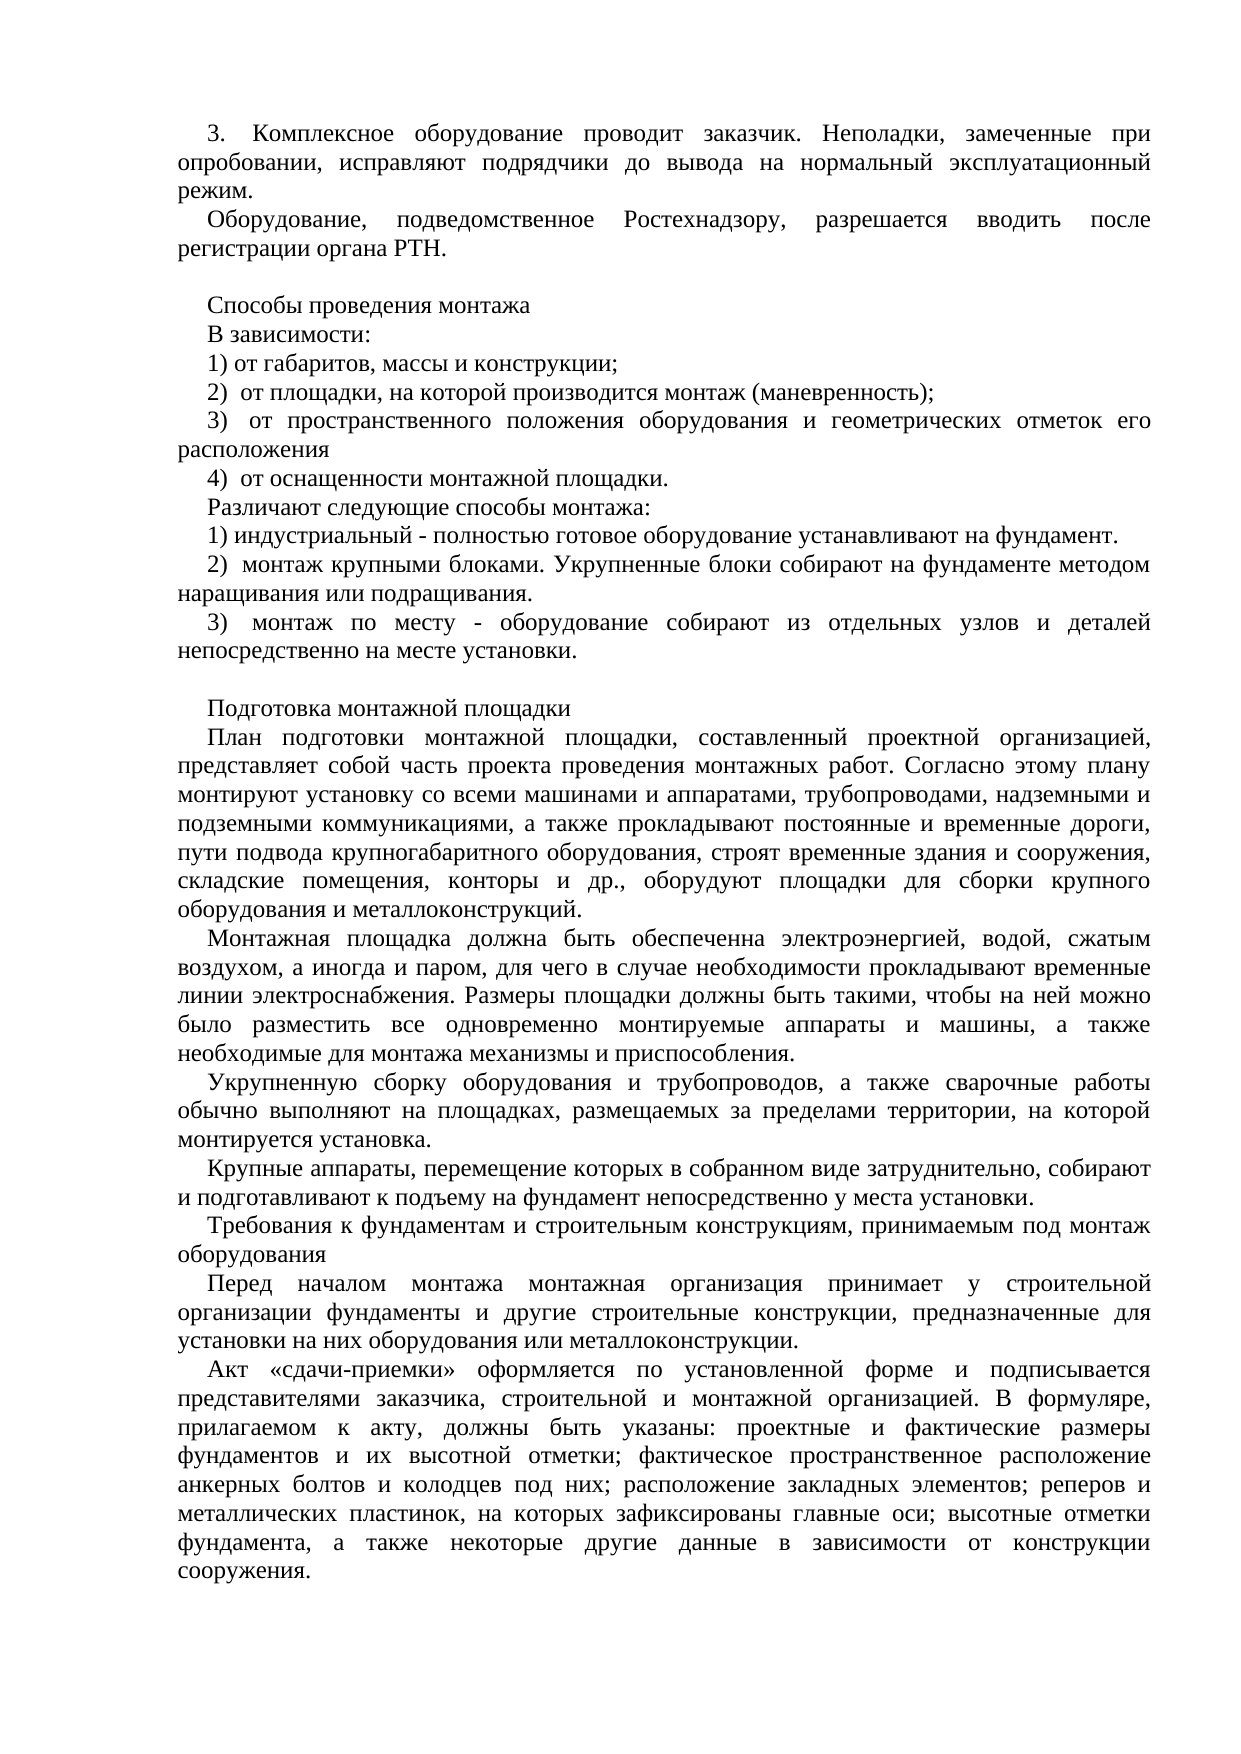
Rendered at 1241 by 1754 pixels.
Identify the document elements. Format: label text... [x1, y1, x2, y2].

text Различают следующие способы монтажа: [177, 492, 1152, 521]
text Крупные аппараты, перемещение которых в собранном виде затруднительно, собирают и подготавливают к подъему на фундамент непосредственно у места установки. [177, 1153, 1152, 1211]
text Способы проведения монтажа [177, 291, 1152, 319]
text План подготовки монтажной площадки, составленный проектной организацией, представляет собой часть проекта проведения монтажных работ. Согласно этому плану монтируют установку со всеми машинами и аппаратами, трубопроводами, надземными и подземными коммуникациями, а также прокладывают постоянные и временные дороги, пути подвода крупногабаритного оборудования, строят временные здания и сооружения, складские помещения, конторы и др., оборудуют площадки для сборки крупного оборудования и металлоконструкций. [177, 722, 1152, 923]
text Оборудование, подведомственное Ростехнадзору, разрешается вводить после регистрации органа РТН. [177, 204, 1152, 262]
text Монтажная площадка должна быть обеспеченна электроэнергией, водой, сжатым воздухом, а иногда и паром, для чего в случае необходимости прокладывают временные линии электроснабжения. Размеры площадки должны быть такими, чтобы на ней можно было разместить все одновременно монтируемые аппараты и машины, а также необходимые для монтажа механизмы и приспособления. [177, 923, 1152, 1067]
text 1) индустриальный - полностью готовое оборудование устанавливают на фундамент. [177, 521, 1152, 549]
text 3) монтаж по месту - оборудование собирают из отдельных узлов и деталей непосредственно на месте установки. [177, 607, 1152, 664]
text В зависимости: [177, 319, 1152, 348]
text Акт «сдачи-приемки» оформляется по установленной форме и подписывается представителями заказчика, строительной и монтажной организацией. В формуляре, прилагаемом к акту, должны быть указаны: проектные и фактические размеры фундаментов и их высотной отметки; фактическое пространственное расположение анкерных болтов и колодцев под них; расположение закладных элементов; реперов и металлических пластинок, на которых зафиксированы главные оси; высотные отметки фундамента, а также некоторые другие данные в зависимости от конструкции сооружения. [177, 1354, 1152, 1584]
text Подготовка монтажной площадки [177, 693, 1152, 722]
text Требования к фундаментам и строительным конструкциям, принимаемым под монтаж оборудования [177, 1211, 1152, 1268]
text 3) от пространственного положения оборудования и геометрических отметок его расположения [177, 406, 1152, 463]
text 1) от габаритов, массы и конструкции; [177, 348, 1152, 377]
text 3. Комплексное оборудование проводит заказчик. Неполадки, замеченные при опробовании, исправляют подрядчики до вывода на нормальный эксплуатационный режим. [177, 118, 1152, 204]
text Укрупненную сборку оборудования и трубопроводов, а также сварочные работы обычно выполняют на площадках, размещаемых за пределами территории, на которой монтируется установка. [177, 1067, 1152, 1153]
text 4) от оснащенности монтажной площадки. [177, 463, 1152, 492]
text 2) монтаж крупными блоками. Укрупненные блоки собирают на фундаменте методом наращивания или подращивания. [177, 549, 1152, 607]
text 2) от площадки, на которой производится монтаж (маневренность); [177, 377, 1152, 406]
text Перед началом монтажа монтажная организация принимает у строительной организации фундаменты и другие строительные конструкции, предназначенные для установки на них оборудования или металлоконструкции. [177, 1268, 1152, 1354]
